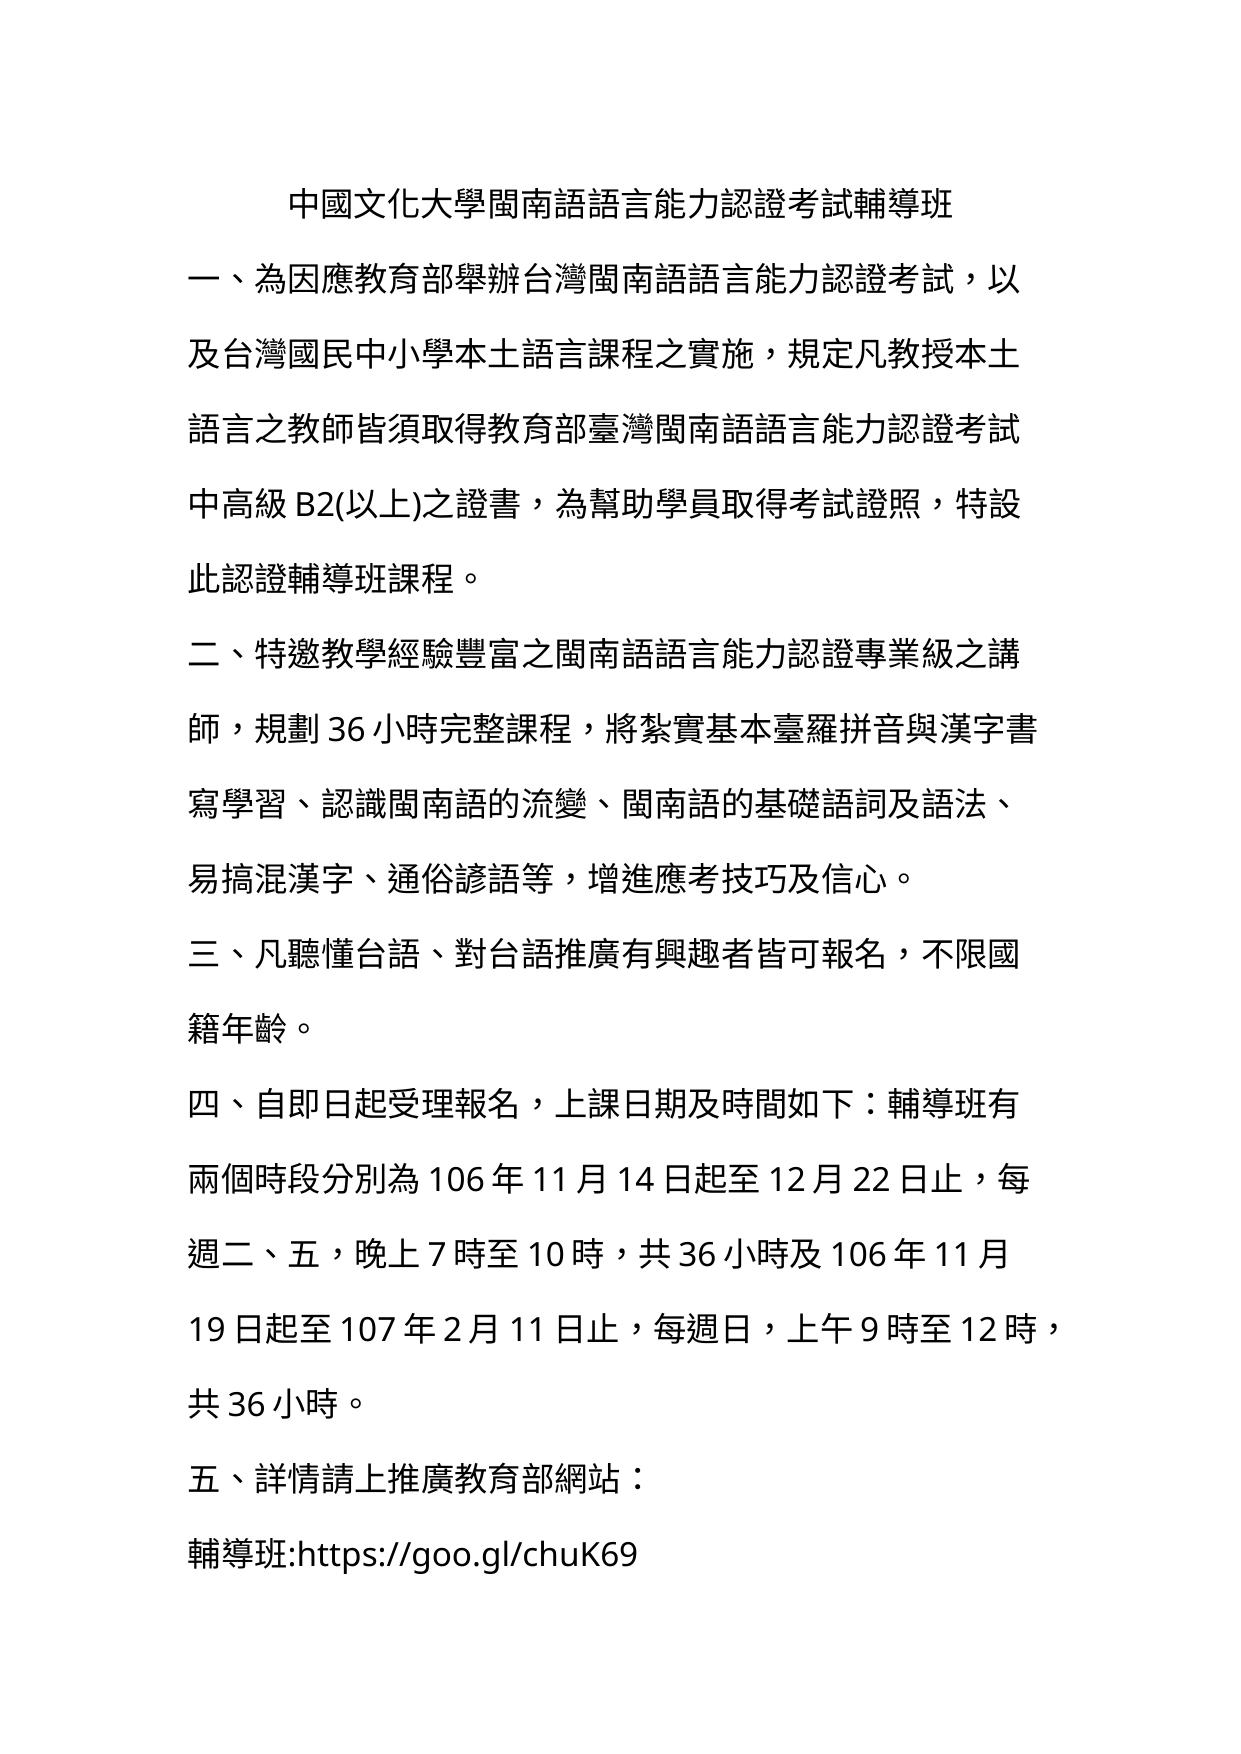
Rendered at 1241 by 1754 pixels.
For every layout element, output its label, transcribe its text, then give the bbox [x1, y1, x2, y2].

text 一、為因應教育部舉辦台灣閩南語語言能力認證考試，以及台灣國民中小學本土語言課程之實施，規定凡教授本土語言之教師皆須取得教育部臺灣閩南語語言能力認證考試中高級B2(以上)之證書，為幫助學員取得考試證照，特設此認證輔導班課程。 [187, 239, 1053, 614]
text 二、特邀教學經驗豐富之閩南語語言能力認證專業級之講師，規劃36小時完整課程，將紮實基本臺羅拼音與漢字書寫學習、認識閩南語的流變、閩南語的基礎語詞及語法、易搞混漢字、通俗諺語等，增進應考技巧及信心。 [187, 614, 1053, 914]
text 輔導班:https://goo.gl/chuK69 [187, 1514, 1053, 1589]
text 四、自即日起受理報名，上課日期及時間如下：輔導班有兩個時段分別為106年11月14日起至12月22日止，每週二、五，晚上7時至10時，共36小時及106年11月19日起至107年2月11日止，每週日，上午9時至12時，共36小時。 [187, 1064, 1053, 1439]
text 三、凡聽懂台語、對台語推廣有興趣者皆可報名，不限國籍年齡。 [187, 914, 1053, 1064]
text 中國文化大學閩南語語言能力認證考試輔導班 [187, 164, 1053, 239]
text 五、詳情請上推廣教育部網站： [187, 1439, 1053, 1514]
